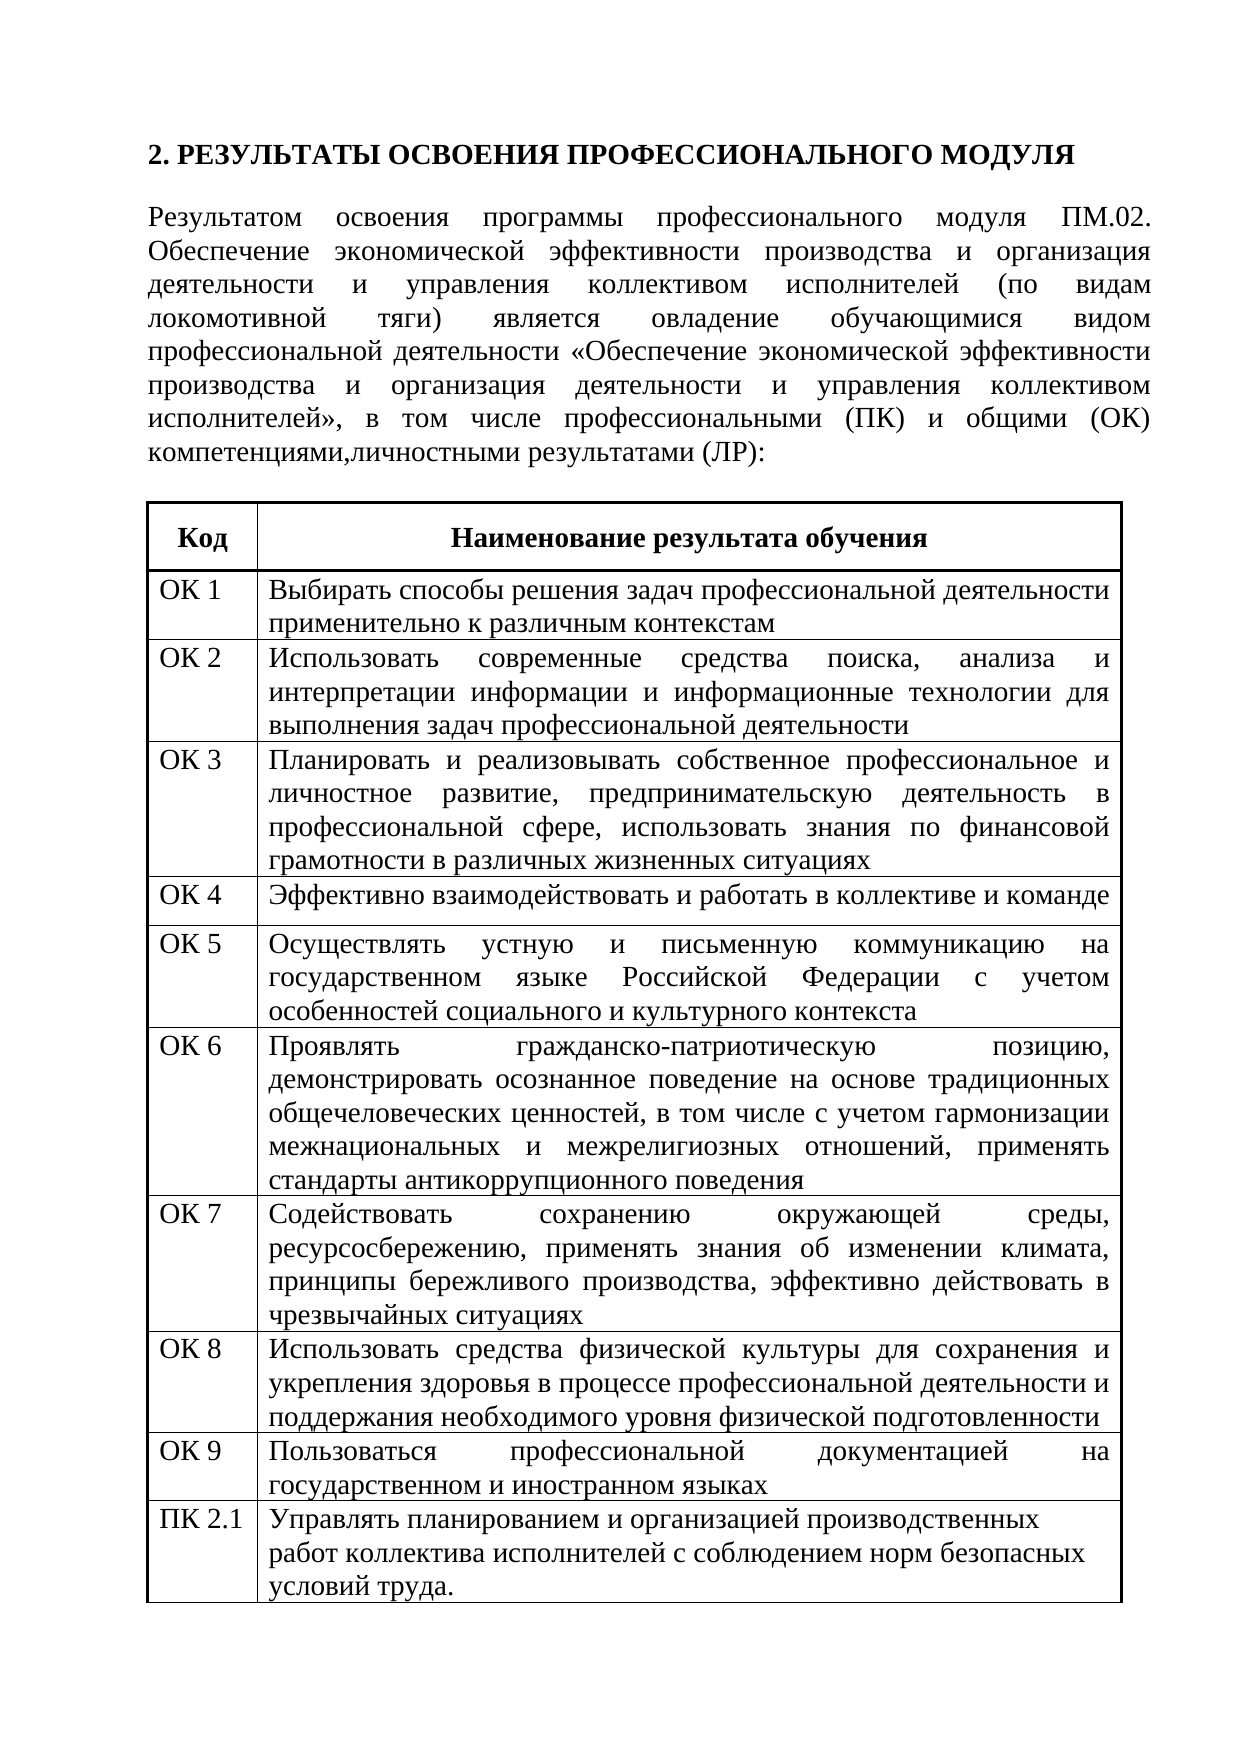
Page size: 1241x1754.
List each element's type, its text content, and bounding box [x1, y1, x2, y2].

table_cell ОК 3 [149, 742, 257, 876]
table_cell ОК 6 [149, 1028, 257, 1195]
table_cell ОК 2 [149, 640, 257, 741]
table_cell Выбирать способы решения задач профессиональной деятельности применительно к различным контекстам [258, 572, 1120, 639]
table_cell Проявлять гражданско-патриотическую позицию, демонстрировать осознанное поведение на основе традиционных общечеловеческих ценностей, в том числе с учетом гармонизации межнациональных и межрелигиозных отношений, применять стандарты антикоррупционного поведения [258, 1028, 1120, 1195]
table_header Код [149, 504, 257, 569]
table_cell Пользоваться профессиональной документацией на государственном и иностранном языках [258, 1433, 1120, 1500]
table_cell Эффективно взаимодействовать и работать в коллективе и команде [258, 877, 1120, 925]
table_cell Содействовать сохранению окружающей среды, ресурсосбережению, применять знания об изменении климата, принципы бережливого производства, эффективно действовать в чрезвычайных ситуациях [258, 1196, 1120, 1331]
table_cell ОК 4 [149, 877, 257, 925]
table_cell Использовать современные средства поиска, анализа и интерпретации информации и информационные технологии для выполнения задач профессиональной деятельности [258, 640, 1120, 741]
table_cell Использовать средства физической культуры для сохранения и укрепления здоровья в процессе профессиональной деятельности и поддержания необходимого уровня физической подготовленности [258, 1332, 1120, 1432]
table_cell Планировать и реализовывать собственное профессиональное и личностное развитие, предпринимательскую деятельность в профессиональной сфере, использовать знания по финансовой грамотности в различных жизненных ситуациях [258, 742, 1120, 876]
subtitle 2. РЕЗУЛЬТАТЫ ОСВОЕНИЯ ПРОФЕССИОНАЛЬНОГО МОДУЛЯ [148, 137, 1152, 171]
table_cell ОК 7 [149, 1196, 257, 1331]
table_cell ОК 1 [149, 572, 257, 639]
table_cell ОК 8 [149, 1332, 257, 1432]
text Результатом освоения программы профессионального модуля ПМ.02. Обеспечение экономической эффективности производства и организация деятельности и управления коллективом исполнителей (по видам локомотивной тяги) является овладение обучающимися видом профессиональной деятельности «Обеспечение экономической эффективности производства и организация деятельности и управления коллективом исполнителей», в том числе профессиональными (ПК) и общими (ОК) компетенциями,личностными результатами (ЛР): [148, 199, 1152, 468]
table_header Наименование результата обучения [258, 504, 1120, 569]
table_cell ОК 9 [149, 1433, 257, 1500]
table_cell ПК 2.1 [149, 1501, 257, 1602]
table_cell Осуществлять устную и письменную коммуникацию на государственном языке Российской Федерации с учетом особенностей социального и культурного контекста [258, 926, 1120, 1027]
table_cell Управлять планированием и организацией производственных работ коллектива исполнителей с соблюдением норм безопасных условий труда. [258, 1501, 1120, 1602]
table_cell ОК 5 [149, 926, 257, 1027]
